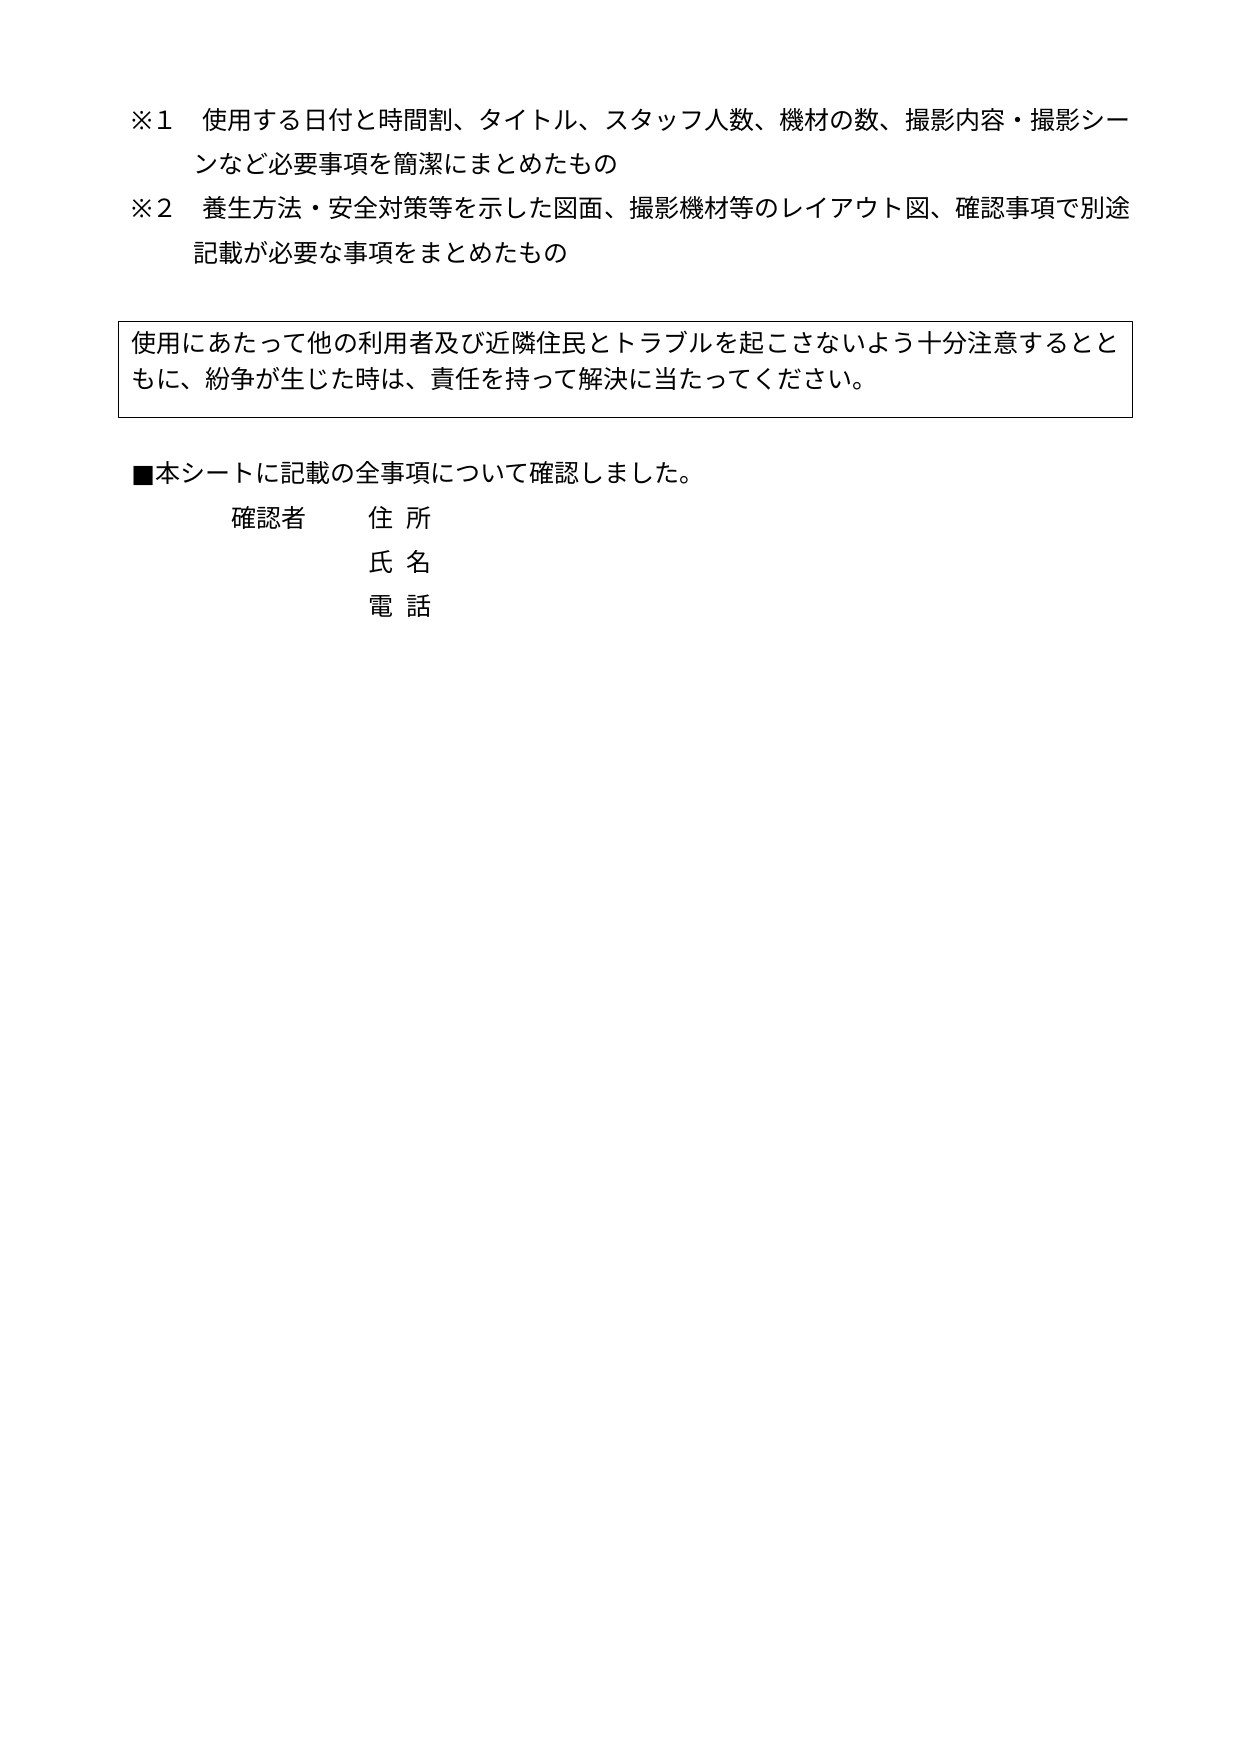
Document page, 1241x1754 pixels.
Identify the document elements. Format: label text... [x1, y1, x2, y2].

text 電話 [106, 582, 1134, 627]
text ※２ 養生方法・安全対策等を示した図面、撮影機材等のレイアウト図、確認事項で別途記載が必要な事項をまとめたもの [131, 185, 1134, 273]
text ※１ 使用する日付と時間割、タイトル、スタッフ人数、機材の数、撮影内容・撮影シーンなど必要事項を簡潔にまとめたもの [131, 97, 1134, 185]
text 氏名 [106, 538, 1134, 582]
text 確認者 住所 [106, 494, 1134, 538]
text ■本シートに記載の全事項について確認しました。 [106, 450, 1134, 494]
